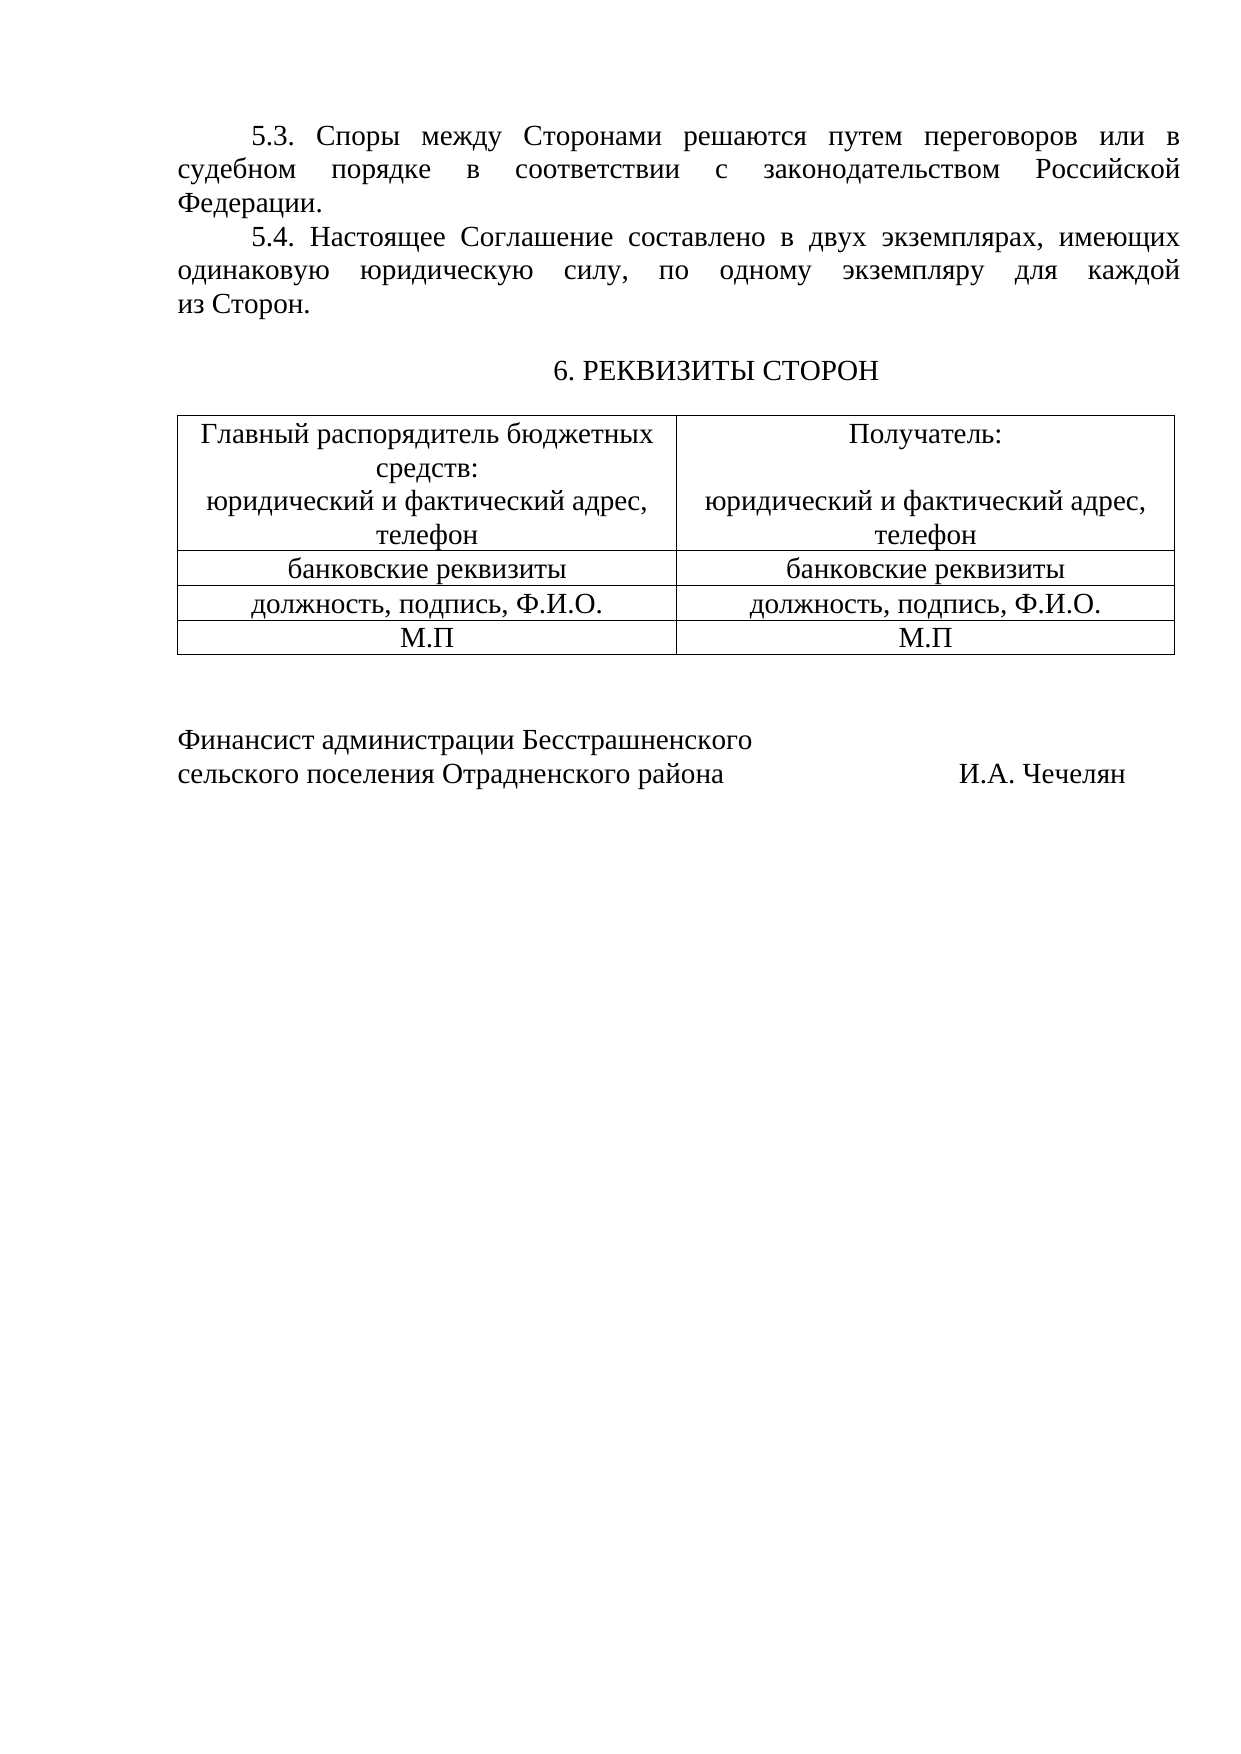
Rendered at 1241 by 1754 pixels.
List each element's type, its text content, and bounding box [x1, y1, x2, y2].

table_cell должность, подпись, Ф.И.О. [677, 586, 1174, 619]
table_cell банковские реквизиты [677, 551, 1174, 585]
table_cell должность, подпись, Ф.И.О. [178, 586, 676, 619]
table_header Главный распорядитель бюджетных средств: юридический и фактический адрес, телефон [178, 416, 676, 550]
text 5.4. Настоящее Соглашение составлено в двух экземплярах, имеющих одинаковую юридическую силу, по одному экземпляру для каждой из Сторон. [177, 219, 1181, 319]
table_cell банковские реквизиты [178, 551, 676, 585]
text Финансист администрации Бесстрашненского [177, 722, 1181, 756]
table_cell М.П [677, 621, 1174, 654]
text сельского поселения Отрадненского района И.А. Чечелян [177, 756, 1181, 789]
table_cell М.П [178, 621, 676, 654]
text 5.3. Споры между Сторонами решаются путем переговоров или в судебном порядке в соответствии с законодательством Российской Федерации. [177, 118, 1181, 219]
table_header Получатель: юридический и фактический адрес, телефон [677, 416, 1174, 550]
text 6. РЕКВИЗИТЫ СТОРОН [177, 353, 1181, 386]
